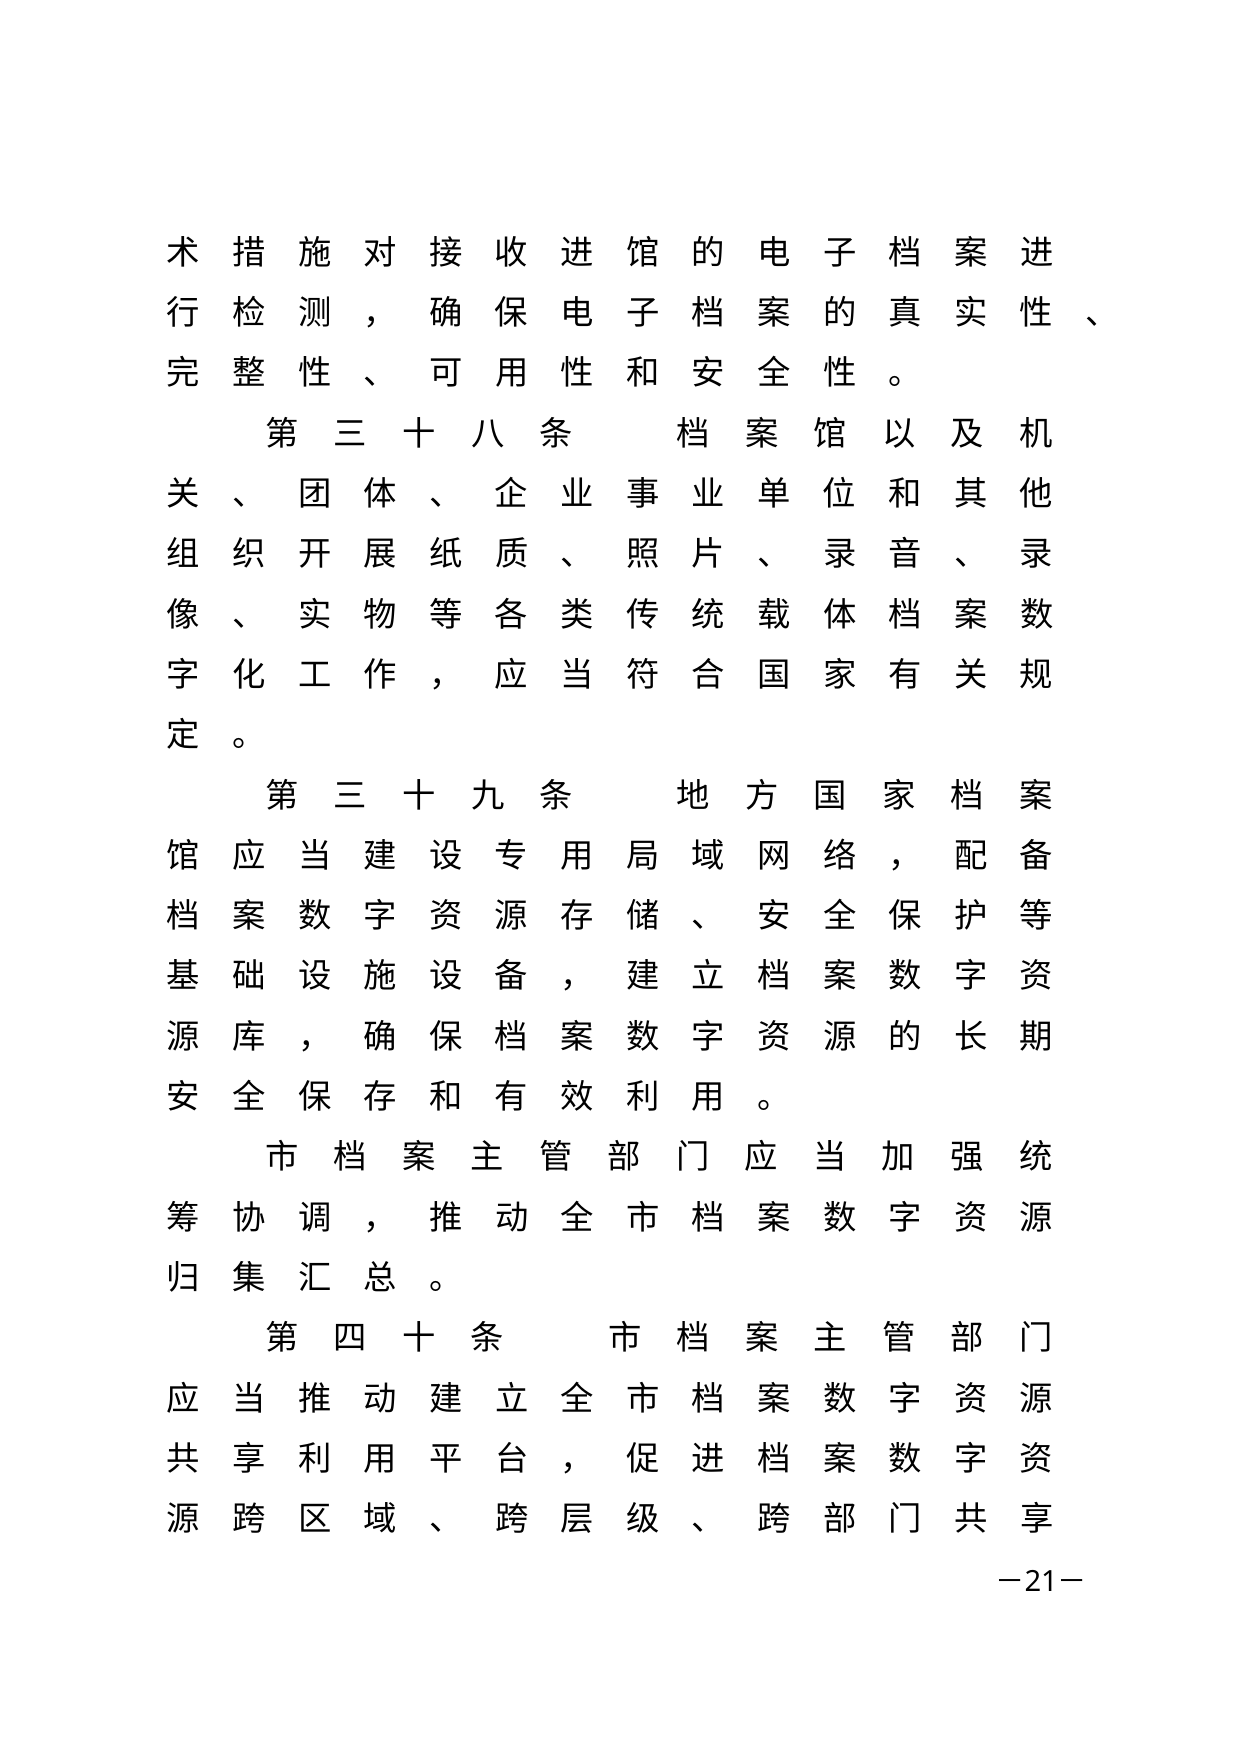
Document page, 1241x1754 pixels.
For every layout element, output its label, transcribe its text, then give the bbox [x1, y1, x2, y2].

text 第三十九条 地方国家档案馆应当建设专用局域网络，配备档案数字资源存储、安全保护等基础设施设备，建立档案数字资源库，确保档案数字资源的长期安全保存和有效利用。 [167, 762, 1085, 1124]
text 地方国家档案馆应当采取技术措施对接收进馆的电子档案进行检测，确保电子档案的真实性、完整性、可用性和安全性。 [167, 219, 1085, 400]
text 第四十条 市档案主管部门应当推动建立全市档案数字资源共享利用平台，促进档案数字资源跨区域、跨层级、跨部门共享利用。 [167, 1305, 1085, 1546]
text 市档案主管部门应当加强统筹协调，推动全市档案数字资源归集汇总。 [167, 1124, 1085, 1305]
text 第三十八条 档案馆以及机关、团体、企业事业单位和其他组织开展纸质、照片、录音、录像、实物等各类传统载体档案数字化工作，应当符合国家有关规定。 [167, 400, 1085, 762]
